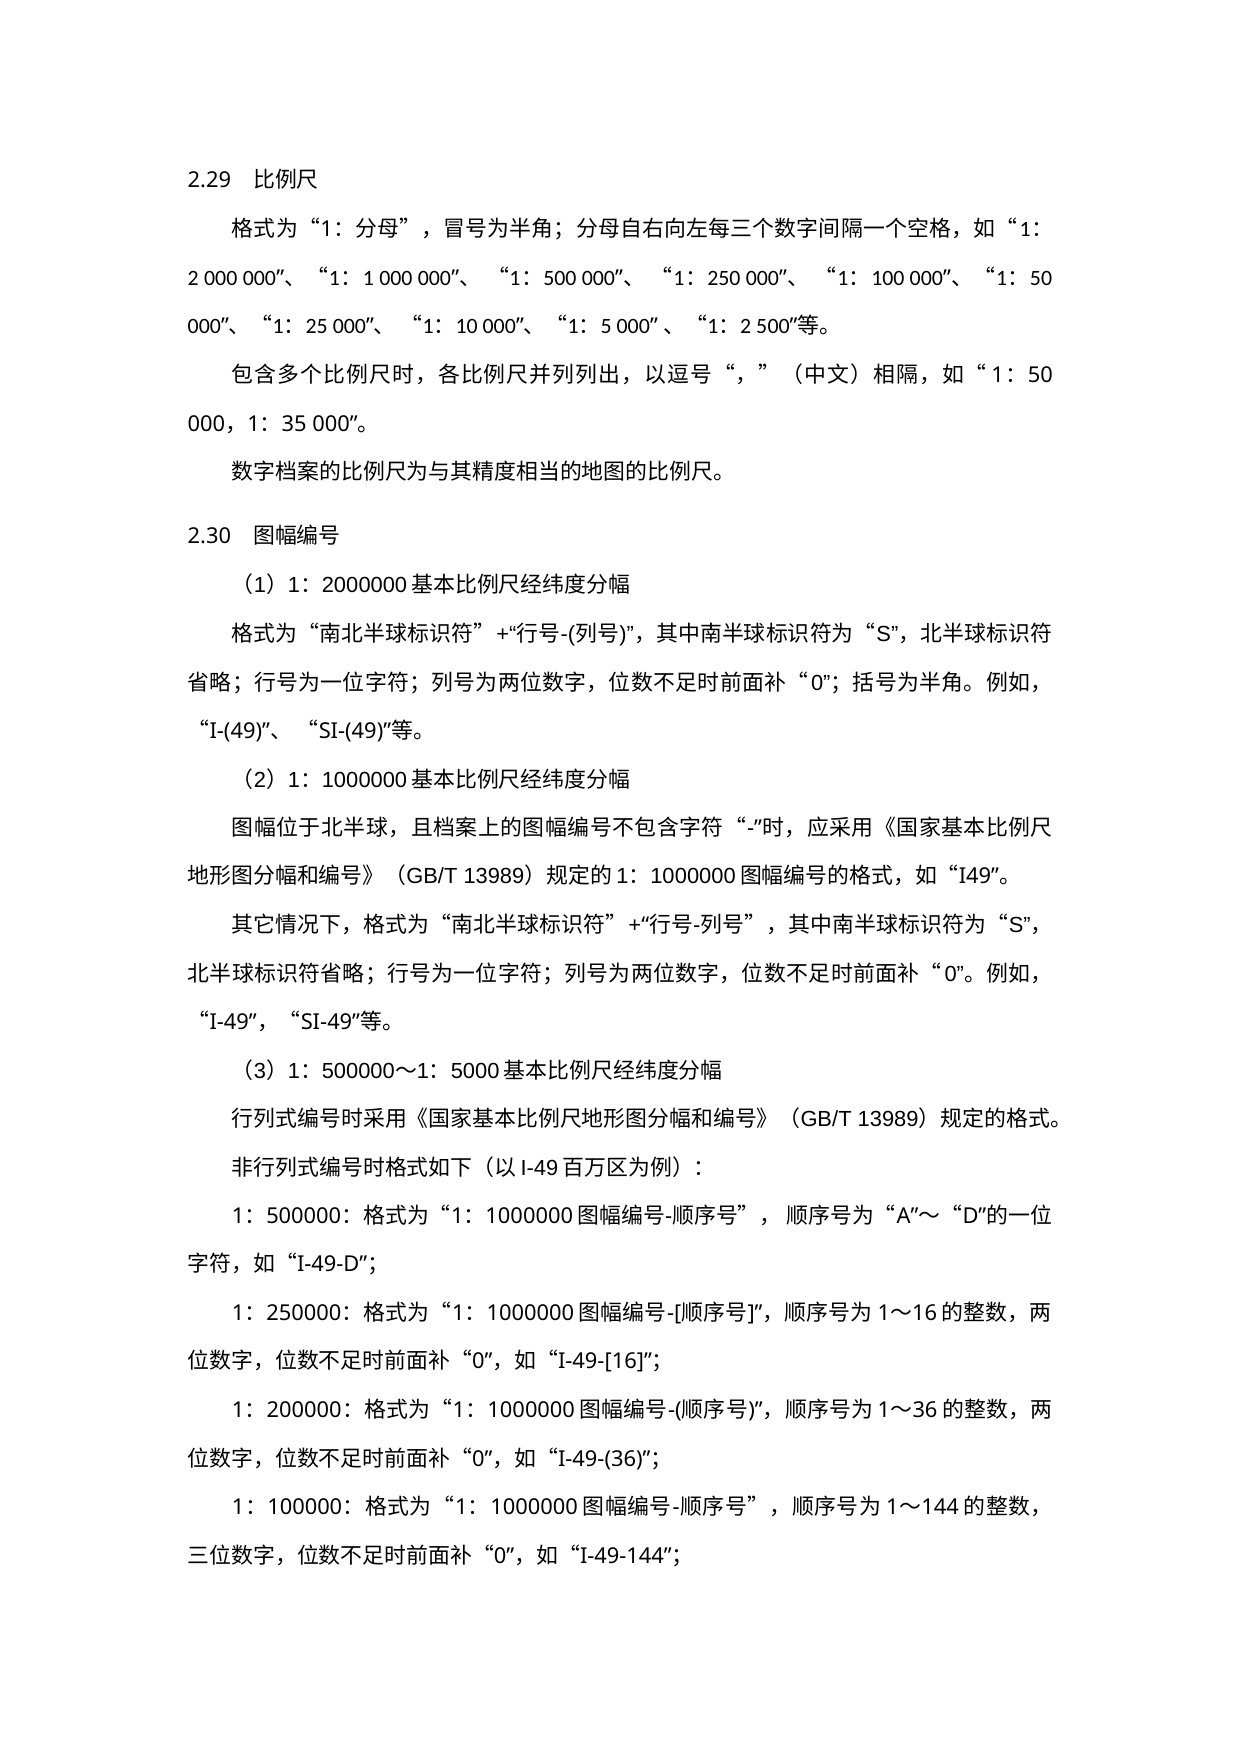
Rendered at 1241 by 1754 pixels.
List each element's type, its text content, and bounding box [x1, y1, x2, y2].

list 数字档案的比例尺为与其精度相当的地图的比例尺。 [187, 454, 1053, 486]
list 其它情况下，格式为“南北半球标识符”+“行号-列号”，其中南半球标识符为“S”，北半球标识符省略；行号为一位字符；列号为两位数字，位数不足时前面补“0”。例如，“I-49”，“SI-49”等。 [187, 907, 1053, 1037]
text 比例尺 [187, 162, 1053, 194]
list 1：250000：格式为“1：1000000图幅编号-[顺序号]”，顺序号为1～16的整数，两位数字，位数不足时前面补“0”，如“I-49-[16]”； [187, 1294, 1053, 1376]
list 行列式编号时采用《国家基本比例尺地形图分幅和编号》（GB/T 13989）规定的格式。 [187, 1101, 1053, 1133]
list 包含多个比例尺时，各比例尺并列列出，以逗号“，”（中文）相隔，如“1：50 000，1：35 000”。 [187, 357, 1053, 438]
list 格式为“1：分母”，冒号为半角；分母自右向左每三个数字间隔一个空格，如“1：2 000 000”、“1：1 000 000”、 “1：500 000”、 “1：250 000”、 “1：100 000”、“1：50 000”、“1：25 000”、 “1：10 000”、“1：5 000” 、“1：2 500”等。 [187, 211, 1053, 341]
list （1）1：2000000基本比例尺经纬度分幅 [187, 567, 1053, 599]
list （2）1：1000000基本比例尺经纬度分幅 [187, 761, 1053, 794]
list （3）1：500000～1：5000基本比例尺经纬度分幅 [187, 1052, 1053, 1085]
list 1：500000：格式为“1：1000000图幅编号-顺序号”， 顺序号为“A”～“D”的一位字符，如“I-49-D”； [187, 1197, 1053, 1279]
list 非行列式编号时格式如下（以I-49百万区为例）： [187, 1149, 1053, 1182]
list 格式为“南北半球标识符”+“行号-(列号)”，其中南半球标识符为“S”，北半球标识符省略；行号为一位字符；列号为两位数字，位数不足时前面补“0”；括号为半角。例如，“I-(49)”、 “SI-(49)”等。 [187, 615, 1053, 745]
list 1：100000：格式为“1：1000000图幅编号-顺序号”，顺序号为1～144的整数，三位数字，位数不足时前面补“0”，如“I-49-144”； [187, 1489, 1053, 1570]
list 图幅位于北半球，且档案上的图幅编号不包含字符“-”时，应采用《国家基本比例尺地形图分幅和编号》（GB/T 13989）规定的1：1000000图幅编号的格式，如“I49”。 [187, 809, 1053, 891]
text 图幅编号 [187, 518, 1053, 551]
list 1：200000：格式为“1：1000000图幅编号-(顺序号)”，顺序号为1～36的整数，两位数字，位数不足时前面补“0”，如“I-49-(36)”； [187, 1392, 1053, 1473]
